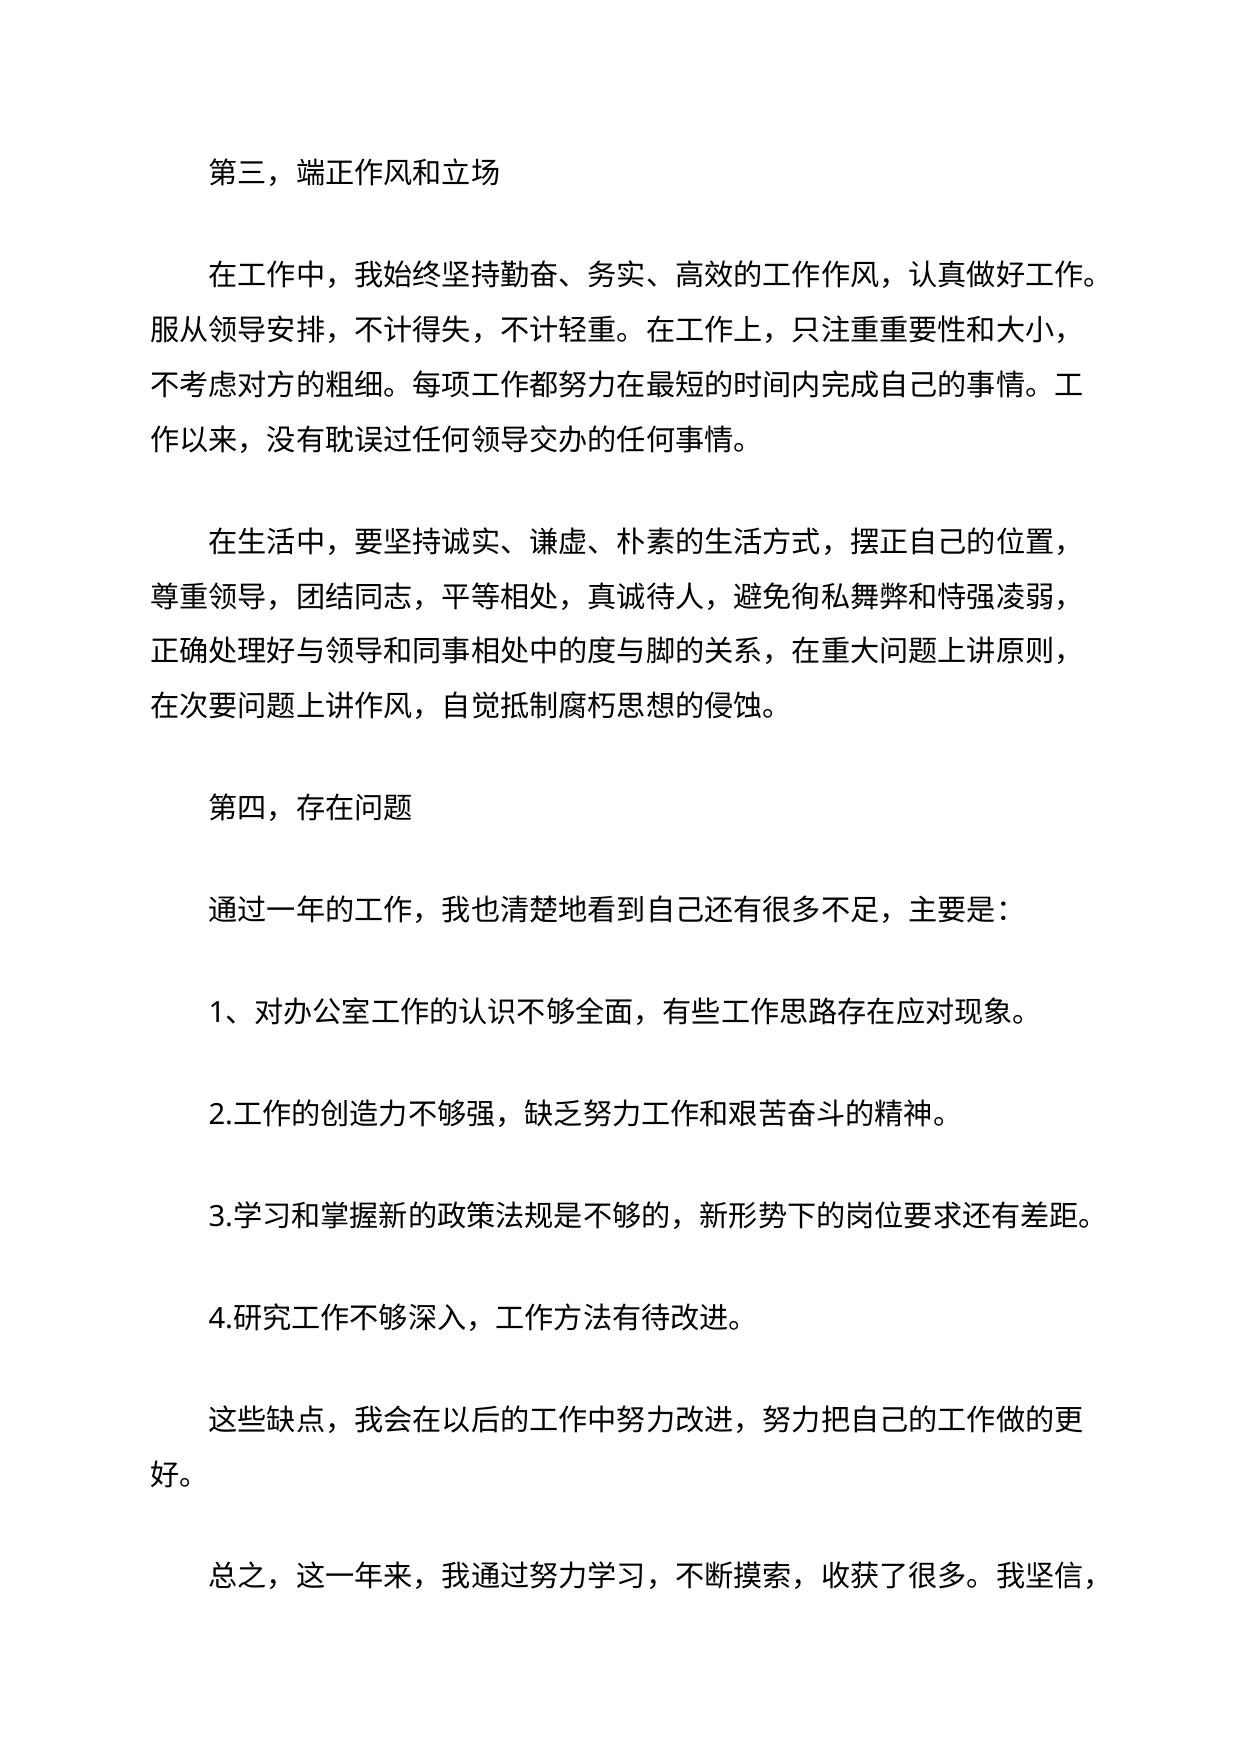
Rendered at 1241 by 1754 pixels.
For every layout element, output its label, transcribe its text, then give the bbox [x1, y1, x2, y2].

text 在工作中，我始终坚持勤奋、务实、高效的工作作风，认真做好工作。服从领导安排，不计得失，不计轻重。在工作上，只注重重要性和大小，不考虑对方的粗细。每项工作都努力在最短的时间内完成自己的事情。工作以来，没有耽误过任何领导交办的任何事情。 [150, 252, 1090, 459]
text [150, 1553, 1090, 1595]
text 通过一年的工作，我也清楚地看到自己还有很多不足，主要是： [150, 886, 1090, 929]
text 3.学习和掌握新的政策法规是不够的，新形势下的岗位要求还有差距。 [150, 1192, 1090, 1234]
text 第三，端正作风和立场 [150, 150, 1090, 192]
text 1、对办公室工作的认识不够全面，有些工作思路存在应对现象。 [150, 988, 1090, 1031]
text 第四，存在问题 [150, 785, 1090, 827]
text 4.研究工作不够深入，工作方法有待改进。 [150, 1294, 1090, 1337]
text 在生活中，要坚持诚实、谦虚、朴素的生活方式，摆正自己的位置，尊重领导，团结同志，平等相处，真诚待人，避免徇私舞弊和恃强凌弱，正确处理好与领导和同事相处中的度与脚的关系，在重大问题上讲原则，在次要问题上讲作风，自觉抵制腐朽思想的侵蚀。 [150, 518, 1090, 725]
text 2.工作的创造力不够强，缺乏努力工作和艰苦奋斗的精神。 [150, 1090, 1090, 1133]
text 这些缺点，我会在以后的工作中努力改进，努力把自己的工作做的更好。 [150, 1396, 1090, 1493]
